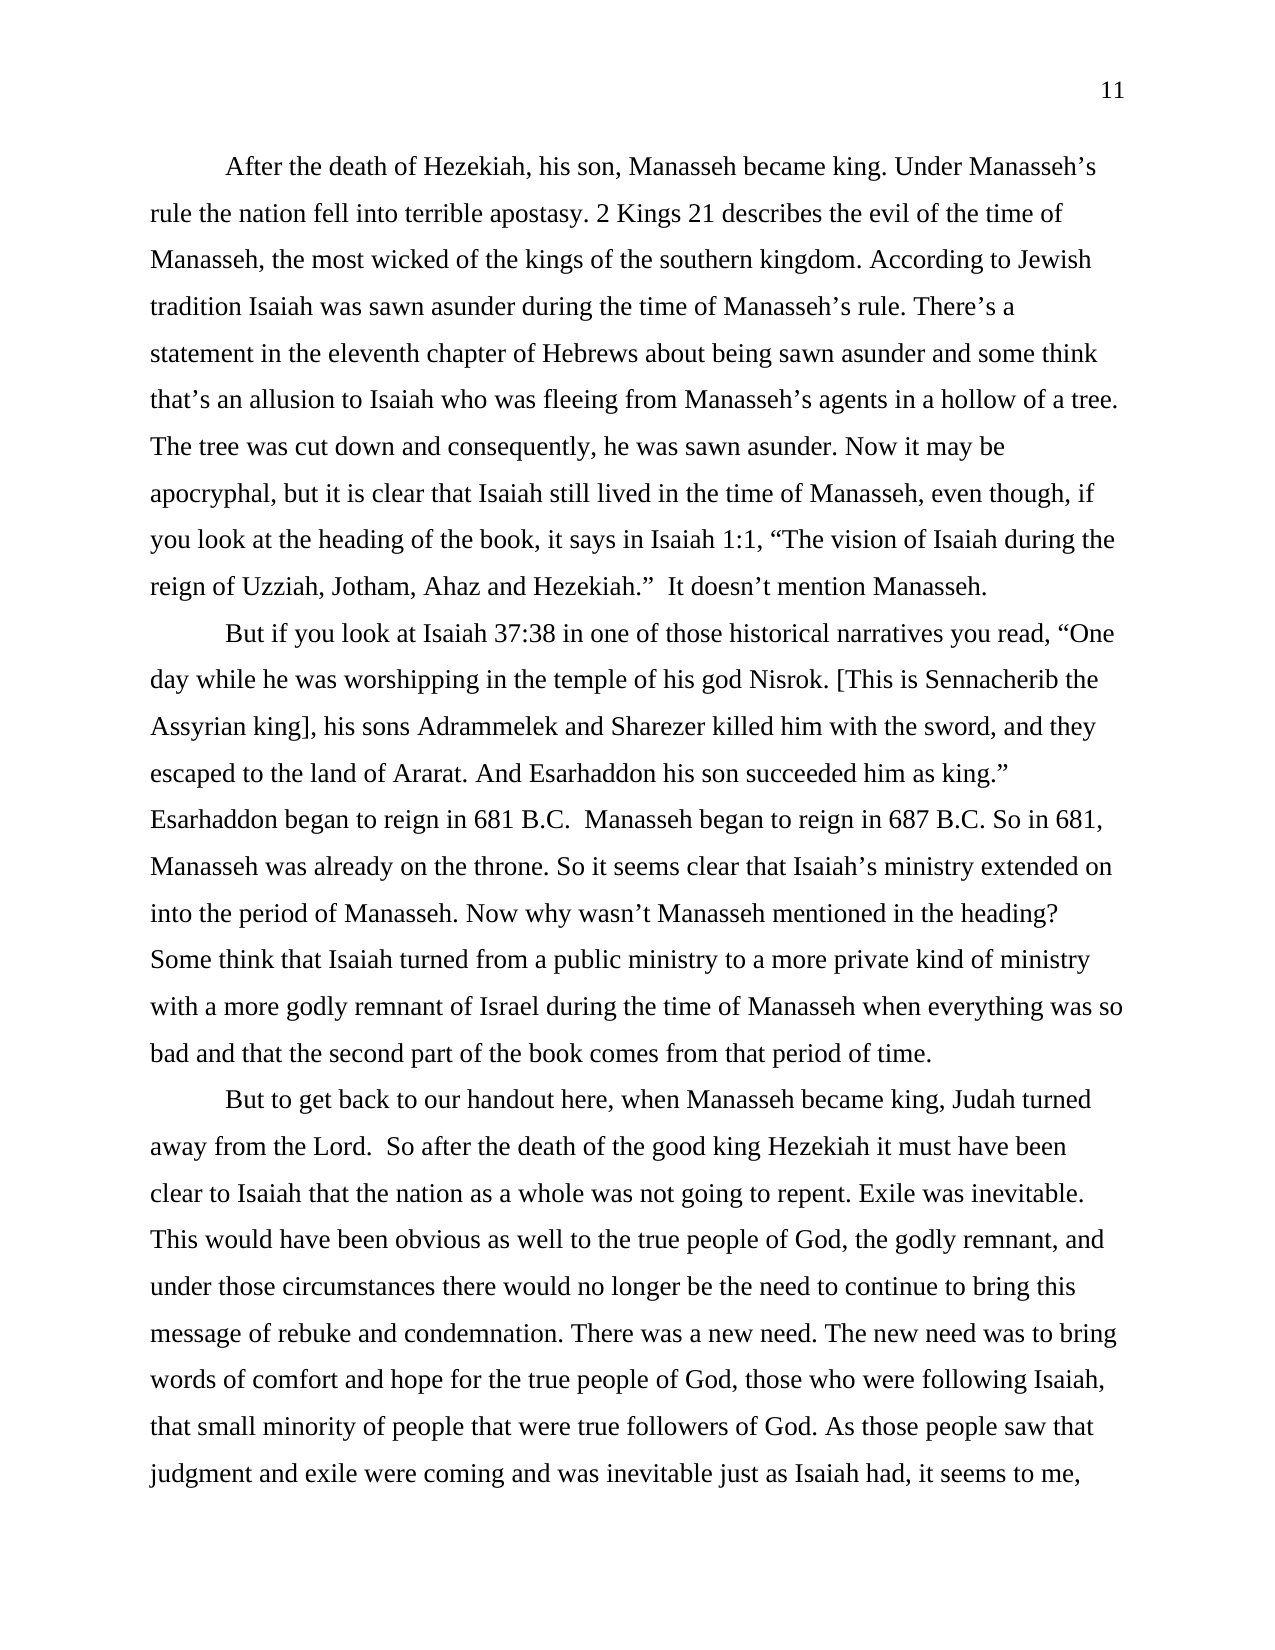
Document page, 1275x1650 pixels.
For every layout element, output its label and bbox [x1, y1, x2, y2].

text [150, 150, 1125, 1488]
